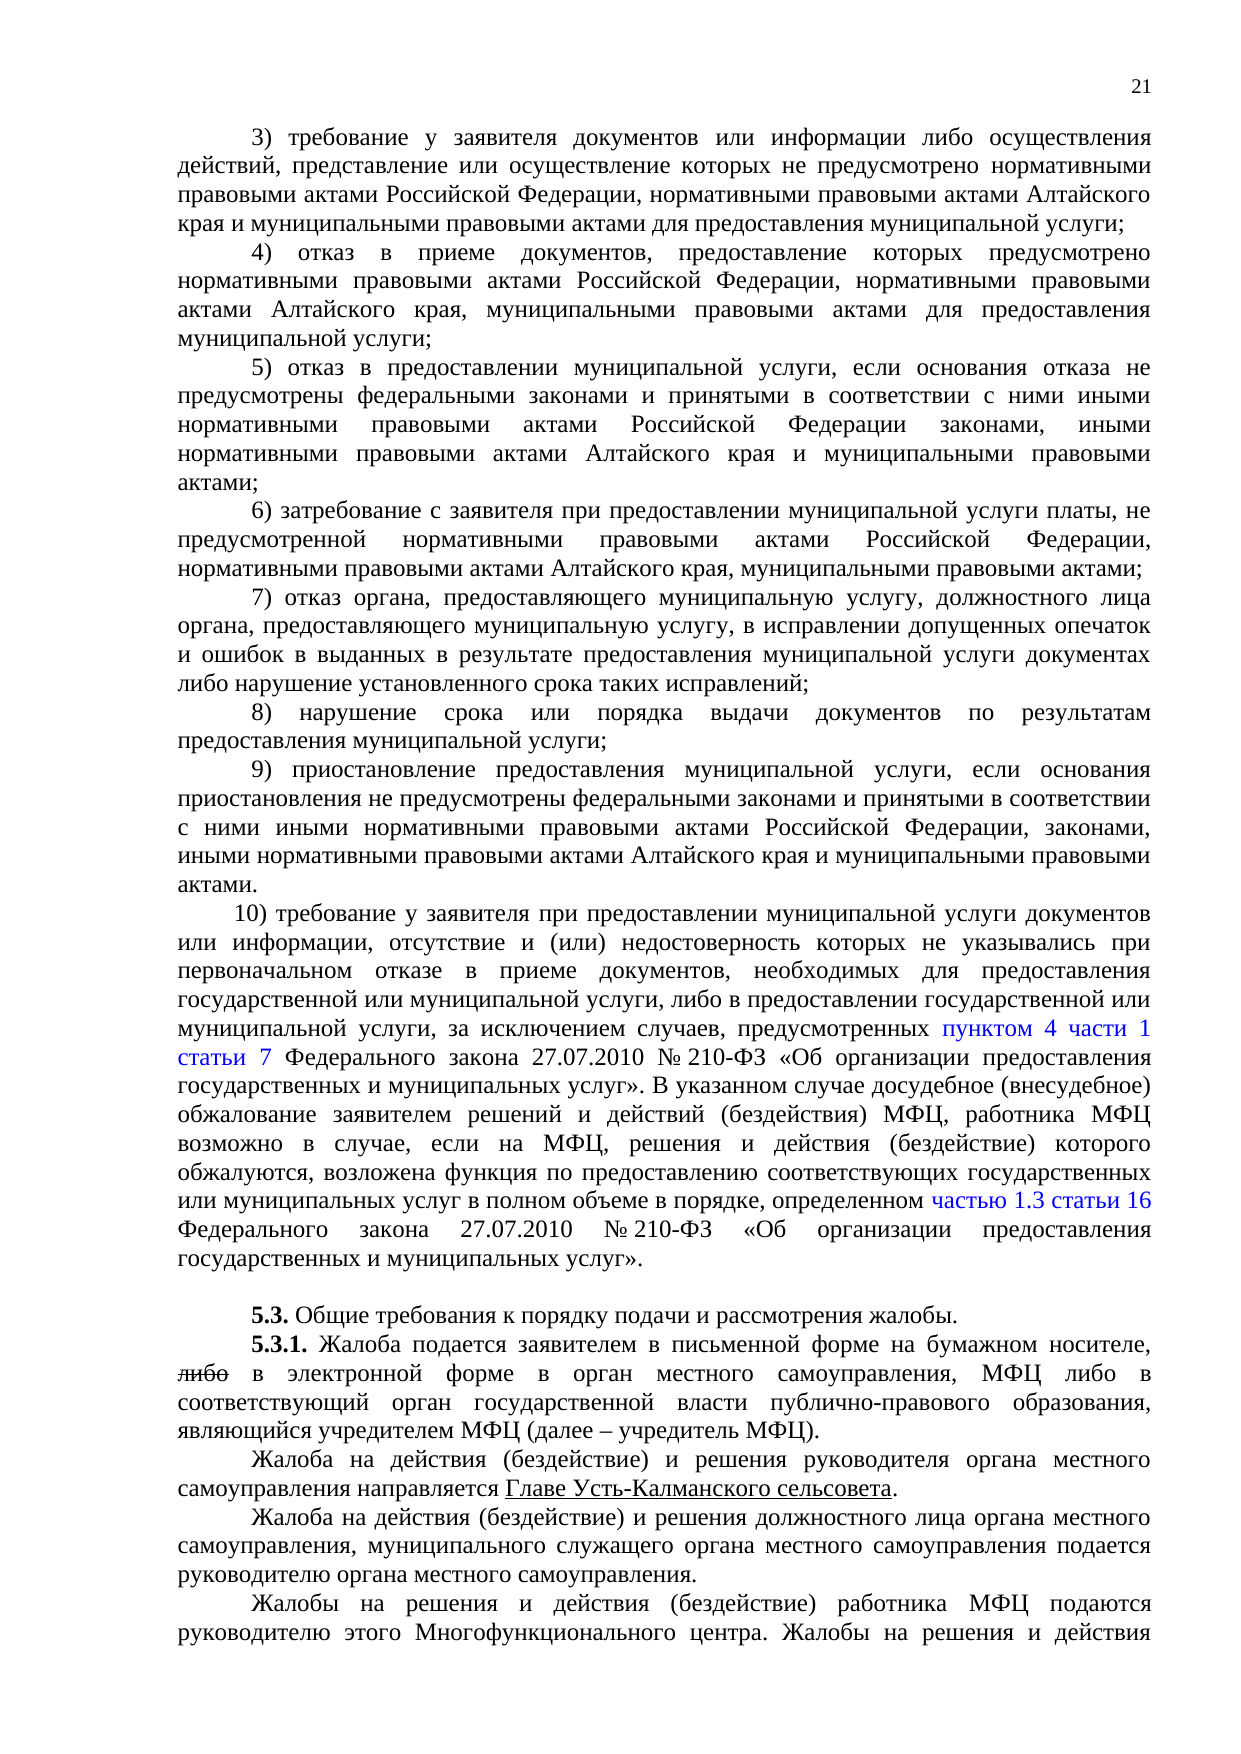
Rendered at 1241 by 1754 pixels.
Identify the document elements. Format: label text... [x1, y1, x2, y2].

text 5.3. Общие требования к порядку подачи и рассмотрения жалобы. [177, 1301, 1152, 1329]
text Жалоба на действия (бездействие) и решения руководителя органа местного самоуправления направляется Главе Усть-Калманского сельсовета. [177, 1444, 1152, 1502]
text Жалоба на действия (бездействие) и решения должностного лица органа местного самоуправления, муниципального служащего органа местного самоуправления подается руководителю органа местного самоуправления. [177, 1502, 1152, 1588]
text 6) затребование с заявителя при предоставлении муниципальной услуги платы, не предусмотренной нормативными правовыми актами Российской Федерации, нормативными правовыми актами Алтайского края, муниципальными правовыми актами; [177, 496, 1152, 582]
text 5.3.1. Жалоба подается заявителем в письменной форме на бумажном носителе, либо в электронной форме в орган местного самоуправления, МФЦ либо в соответствующий орган государственной власти публично-правового образования, являющийся учредителем МФЦ (далее – учредитель МФЦ). [177, 1329, 1152, 1444]
text 5) отказ в предоставлении муниципальной услуги, если основания отказа не предусмотрены федеральными законами и принятыми в соответствии с ними иными нормативными правовыми актами Российской Федерации законами, иными нормативными правовыми актами Алтайского края и муниципальными правовыми актами; [177, 352, 1152, 496]
text 7) отказ органа, предоставляющего муниципальную услугу, должностного лица органа, предоставляющего муниципальную услугу, в исправлении допущенных опечаток и ошибок в выданных в результате предоставления муниципальной услуги документах либо нарушение установленного срока таких исправлений; [177, 582, 1152, 697]
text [177, 1588, 1152, 1646]
text 9) приостановление предоставления муниципальной услуги, если основания приостановления не предусмотрены федеральными законами и принятыми в соответствии с ними иными нормативными правовыми актами Российской Федерации, законами, иными нормативными правовыми актами Алтайского края и муниципальными правовыми актами. [177, 754, 1152, 898]
text 10) требование у заявителя при предоставлении муниципальной услуги документов или информации, отсутствие и (или) недостоверность которых не указывались при первоначальном отказе в приеме документов, необходимых для предоставления государственной или муниципальной услуги, либо в предоставлении государственной или муниципальной услуги, за исключением случаев, предусмотренных пунктом 4 части 1 статьи 7 Федерального закона 27.07.2010 № 210-ФЗ «Об организации предоставления государственных и муниципальных услуг». В указанном случае досудебное (внесудебное) обжалование заявителем решений и действий (бездействия) МФЦ, работника МФЦ возможно в случае, если на МФЦ, решения и действия (бездействие) которого обжалуются, возложена функция по предоставлению соответствующих государственных или муниципальных услуг в полном объеме в порядке, определенном частью 1.3 статьи 16 Федерального закона 27.07.2010 № 210-ФЗ «Об организации предоставления государственных и муниципальных услуг». [177, 898, 1152, 1272]
text 4) отказ в приеме документов, предоставление которых предусмотрено нормативными правовыми актами Российской Федерации, нормативными правовыми актами Алтайского края, муниципальными правовыми актами для предоставления муниципальной услуги; [177, 237, 1152, 352]
text 3) требование у заявителя документов или информации либо осуществления действий, представление или осуществление которых не предусмотрено нормативными правовыми актами Российской Федерации, нормативными правовыми актами Алтайского края и муниципальными правовыми актами для предоставления муниципальной услуги; [177, 122, 1152, 237]
text 8) нарушение срока или порядка выдачи документов по результатам предоставления муниципальной услуги; [177, 697, 1152, 754]
